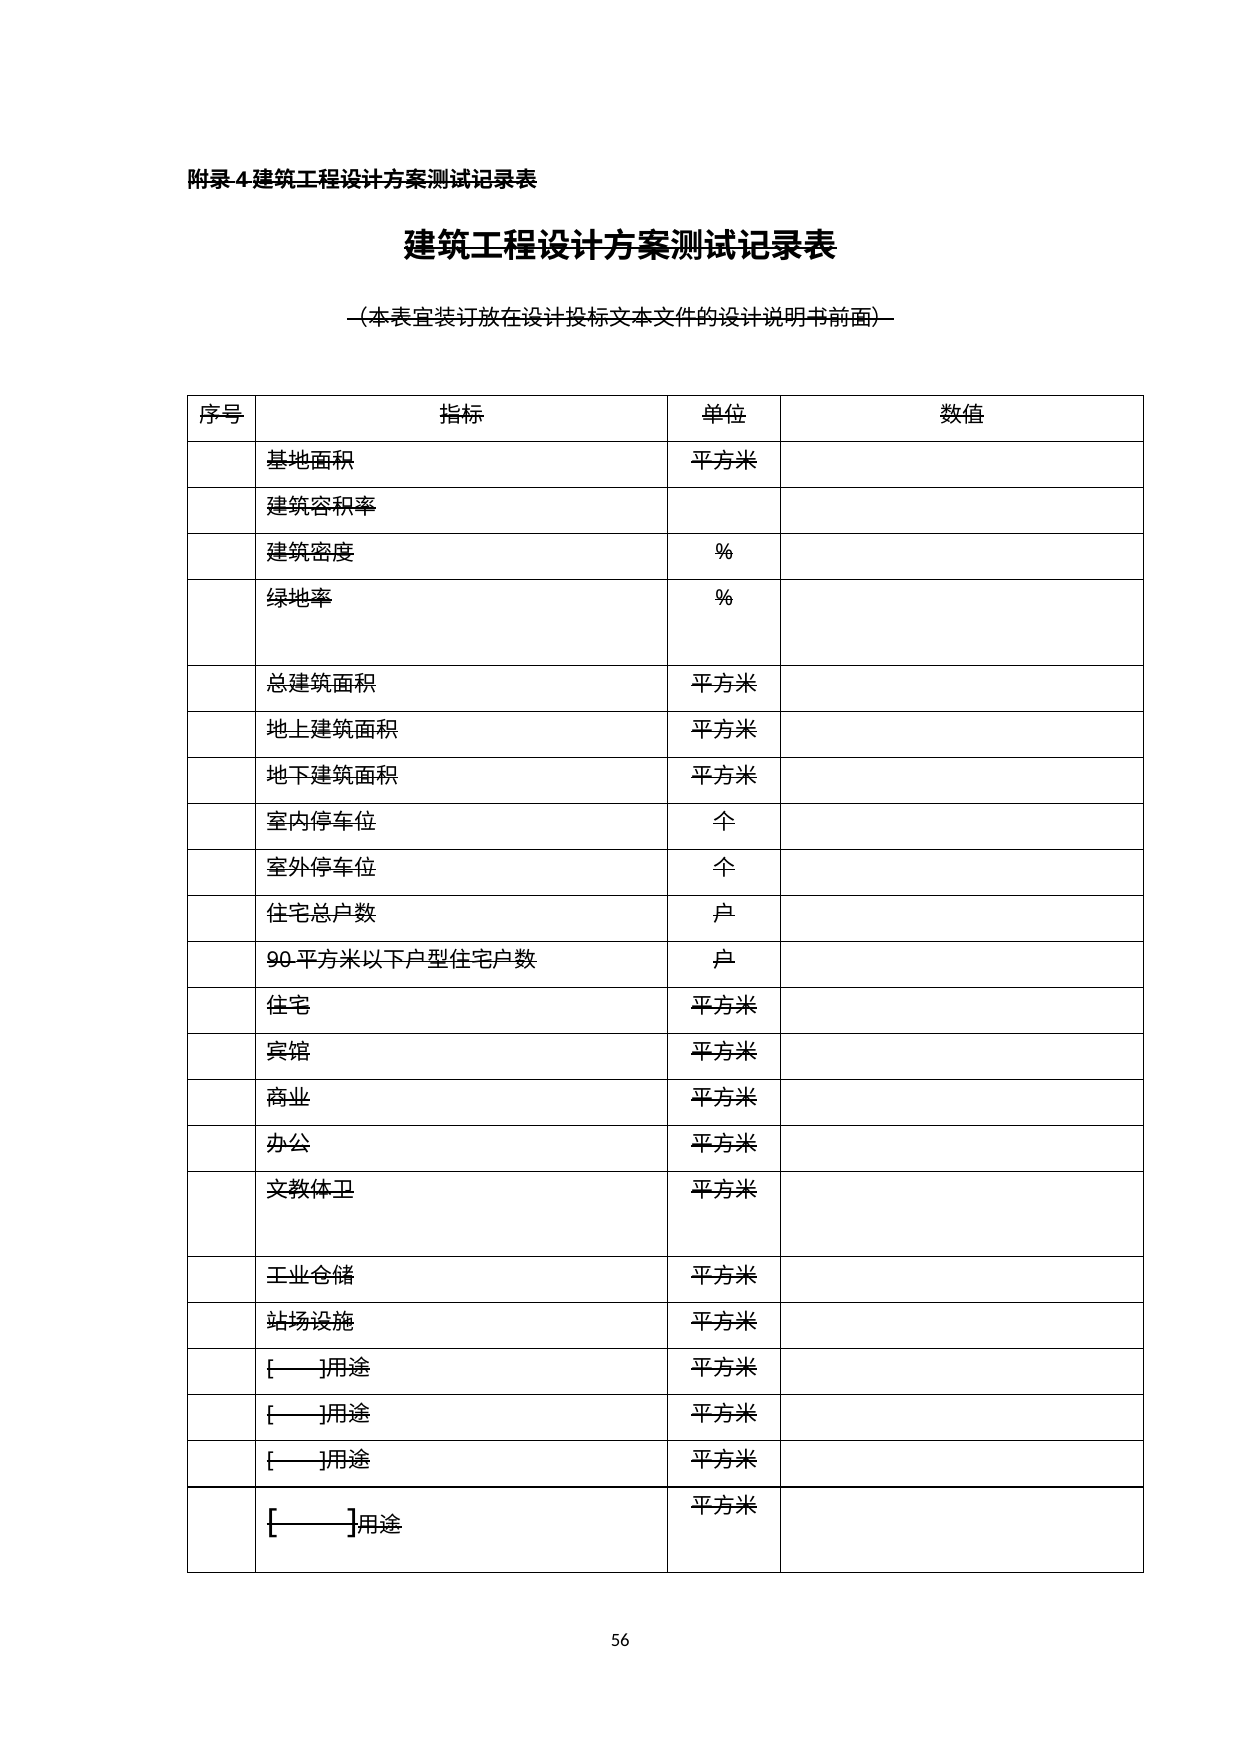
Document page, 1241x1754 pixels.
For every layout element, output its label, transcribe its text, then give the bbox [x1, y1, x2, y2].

table_cell 绿地率 [256, 580, 667, 664]
table_cell [781, 1257, 1143, 1302]
table_cell [781, 896, 1143, 941]
table_cell 地上建筑面积 [256, 712, 667, 757]
table_cell 基地面积 [256, 442, 667, 487]
table_cell 个 [668, 850, 780, 895]
table_cell 平方米 [668, 1172, 780, 1256]
table_cell 平方米 [668, 712, 780, 757]
table_cell [188, 896, 255, 941]
table_cell 平方米 [668, 988, 780, 1033]
table_cell [781, 488, 1143, 533]
table_cell 建筑容积率 [256, 488, 667, 533]
table_cell [781, 850, 1143, 895]
table_cell 站场设施 [256, 1303, 667, 1348]
table_cell [ ]用途 [256, 1441, 667, 1486]
table_cell [188, 442, 255, 487]
table_cell [781, 666, 1143, 711]
table_header 数值 [781, 396, 1143, 441]
table_header 序号 [188, 396, 255, 441]
table_cell [781, 1034, 1143, 1079]
table_cell [188, 666, 255, 711]
table_cell [188, 1303, 255, 1348]
table_cell [188, 1395, 255, 1440]
table_cell [781, 712, 1143, 757]
table_cell 商业 [256, 1080, 667, 1125]
table_cell 住宅总户数 [256, 896, 667, 941]
table_cell 宾馆 [256, 1034, 667, 1079]
table_cell 室外停车位 [256, 850, 667, 895]
table_cell [781, 1395, 1143, 1440]
table_cell 户 [668, 942, 780, 987]
table_cell [781, 1441, 1143, 1486]
table_cell [188, 712, 255, 757]
table_cell 90平方米以下户型住宅户数 [256, 942, 667, 987]
table_cell 平方米 [668, 1395, 780, 1440]
table_cell 户 [668, 896, 780, 941]
table_cell [188, 758, 255, 803]
table_cell [781, 1172, 1143, 1256]
table_cell [668, 488, 780, 533]
table_cell [781, 1303, 1143, 1348]
table_cell [188, 988, 255, 1033]
table_cell [781, 988, 1143, 1033]
table_cell [188, 1034, 255, 1079]
table_cell [781, 1080, 1143, 1125]
table_cell [188, 1488, 255, 1572]
table_cell 平方米 [668, 1349, 780, 1394]
table_cell 文教体卫 [256, 1172, 667, 1256]
table_cell [188, 850, 255, 895]
table_cell [188, 1080, 255, 1125]
table_cell [188, 488, 255, 533]
table_cell 建筑密度 [256, 534, 667, 579]
table_cell [188, 1126, 255, 1171]
table_cell 室内停车位 [256, 804, 667, 849]
table_cell 平方米 [668, 1303, 780, 1348]
table_cell [781, 534, 1143, 579]
table_cell 工业仓储 [256, 1257, 667, 1302]
table_cell 个 [668, 804, 780, 849]
table_cell 平方米 [668, 666, 780, 711]
table_cell 办公 [256, 1126, 667, 1171]
table_cell 住宅 [256, 988, 667, 1033]
table_cell 地下建筑面积 [256, 758, 667, 803]
table_cell [188, 1349, 255, 1394]
table_cell [781, 1488, 1143, 1572]
table_cell [ ]用途 [256, 1488, 667, 1572]
table_cell 平方米 [668, 1488, 780, 1572]
text 建筑工程设计方案测试记录表 [187, 210, 1053, 275]
table_cell [188, 1172, 255, 1256]
table_header 指标 [256, 396, 667, 441]
table_cell 总建筑面积 [256, 666, 667, 711]
table_cell [188, 1257, 255, 1302]
table_cell 平方米 [668, 1257, 780, 1302]
table_cell % [668, 534, 780, 579]
table_cell [781, 942, 1143, 987]
table_cell 平方米 [668, 1034, 780, 1079]
table_cell 平方米 [668, 1080, 780, 1125]
table_cell 平方米 [668, 758, 780, 803]
table_cell [ ]用途 [256, 1395, 667, 1440]
table_cell [781, 1126, 1143, 1171]
table_cell [188, 804, 255, 849]
table_cell [ ]用途 [256, 1349, 667, 1394]
table_cell 平方米 [668, 442, 780, 487]
table_cell [781, 758, 1143, 803]
text （本表宜装订放在设计投标文本文件的设计说明书前面） [187, 299, 1053, 332]
table_cell [781, 1349, 1143, 1394]
table_cell 平方米 [668, 1126, 780, 1171]
table_cell [781, 442, 1143, 487]
table_cell [188, 942, 255, 987]
table_cell [781, 804, 1143, 849]
table_cell [188, 580, 255, 664]
table_cell [188, 534, 255, 579]
text 附录4建筑工程设计方案测试记录表 [187, 162, 1053, 194]
table_cell [188, 1441, 255, 1486]
table_cell 平方米 [668, 1441, 780, 1486]
table_cell % [668, 580, 780, 664]
table_header 单位 [668, 396, 780, 441]
table_cell [781, 580, 1143, 664]
